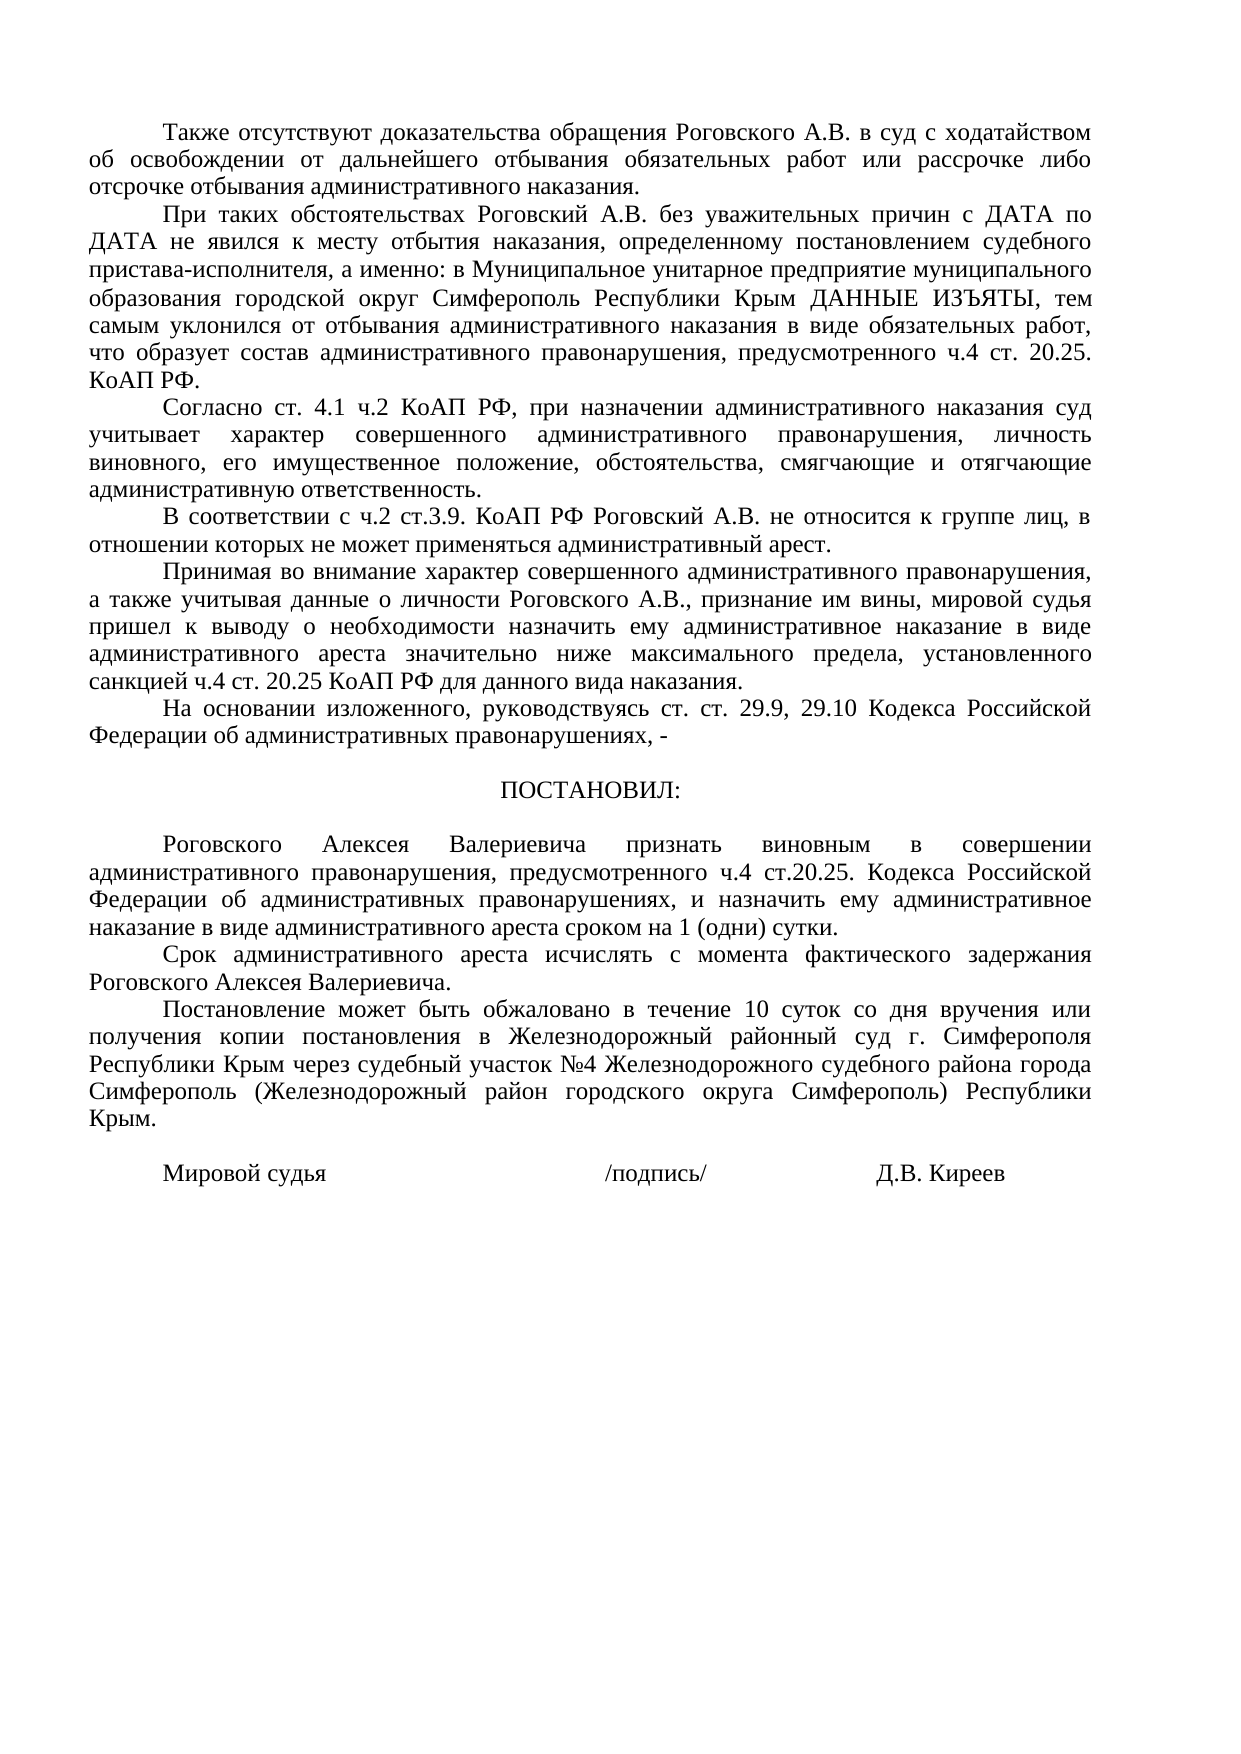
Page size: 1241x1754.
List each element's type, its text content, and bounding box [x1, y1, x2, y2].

text В соответствии с ч.2 ст.3.9. КоАП РФ Роговский А.В. не относится к группе лиц, в отношении которых не может применяться административный арест. [89, 503, 1092, 558]
text Согласно ст. 4.1 ч.2 КоАП РФ, при назначении административного наказания суд учитывает характер совершенного административного правонарушения, личность виновного, его имущественное положение, обстоятельства, смягчающие и отягчающие административную ответственность. [89, 393, 1092, 503]
text Срок административного ареста исчислять с момента фактического задержания Роговского Алексея Валериевича. [89, 941, 1092, 995]
text Также отсутствуют доказательства обращения Роговского А.В. в суд с ходатайством об освобождении от дальнейшего отбывания обязательных работ или рассрочке либо отсрочке отбывания административного наказания. [89, 118, 1092, 200]
text Роговского Алексея Валериевича признать виновным в совершении административного правонарушения, предусмотренного ч.4 ст.20.25. Кодекса Российской Федерации об административных правонарушениях, и назначить ему административное наказание в виде административного ареста сроком на 1 (одни) сутки. [89, 831, 1092, 941]
text Постановление может быть обжаловано в течение 10 суток со дня вручения или получения копии постановления в Железнодорожный районный суд г. Симферополя Республики Крым через судебный участок №4 Железнодорожного судебного района города Симферополь (Железнодорожный район городского округа Симферополь) Республики Крым. [89, 995, 1092, 1132]
text Принимая во внимание характер совершенного административного правонарушения, а также учитывая данные о личности Роговского А.В., признание им вины, мировой судья пришел к выводу о необходимости назначить ему административное наказание в виде административного ареста значительно ниже максимального предела, установленного санкцией ч.4 ст. 20.25 КоАП РФ для данного вида наказания. [89, 558, 1092, 694]
text ПОСТАНОВИЛ: [89, 777, 1092, 804]
text На основании изложенного, руководствуясь ст. ст. 29.9, 29.10 Кодекса Российской Федерации об административных правонарушениях, - [89, 694, 1093, 749]
text Мировой судья /подпись/ Д.В. Киреев [89, 1159, 1092, 1187]
text При таких обстоятельствах Роговский А.В. без уважительных причин с ДАТА по ДАТА не явился к месту отбытия наказания, определенному постановлением судебного пристава-исполнителя, а именно: в Муниципальное унитарное предприятие муниципального образования городской округ Симферополь Республики Крым ДАННЫЕ ИЗЪЯТЫ, тем самым уклонился от отбывания административного наказания в виде обязательных работ, что образует состав административного правонарушения, предусмотренного ч.4 ст. 20.25. КоАП РФ. [89, 200, 1092, 393]
